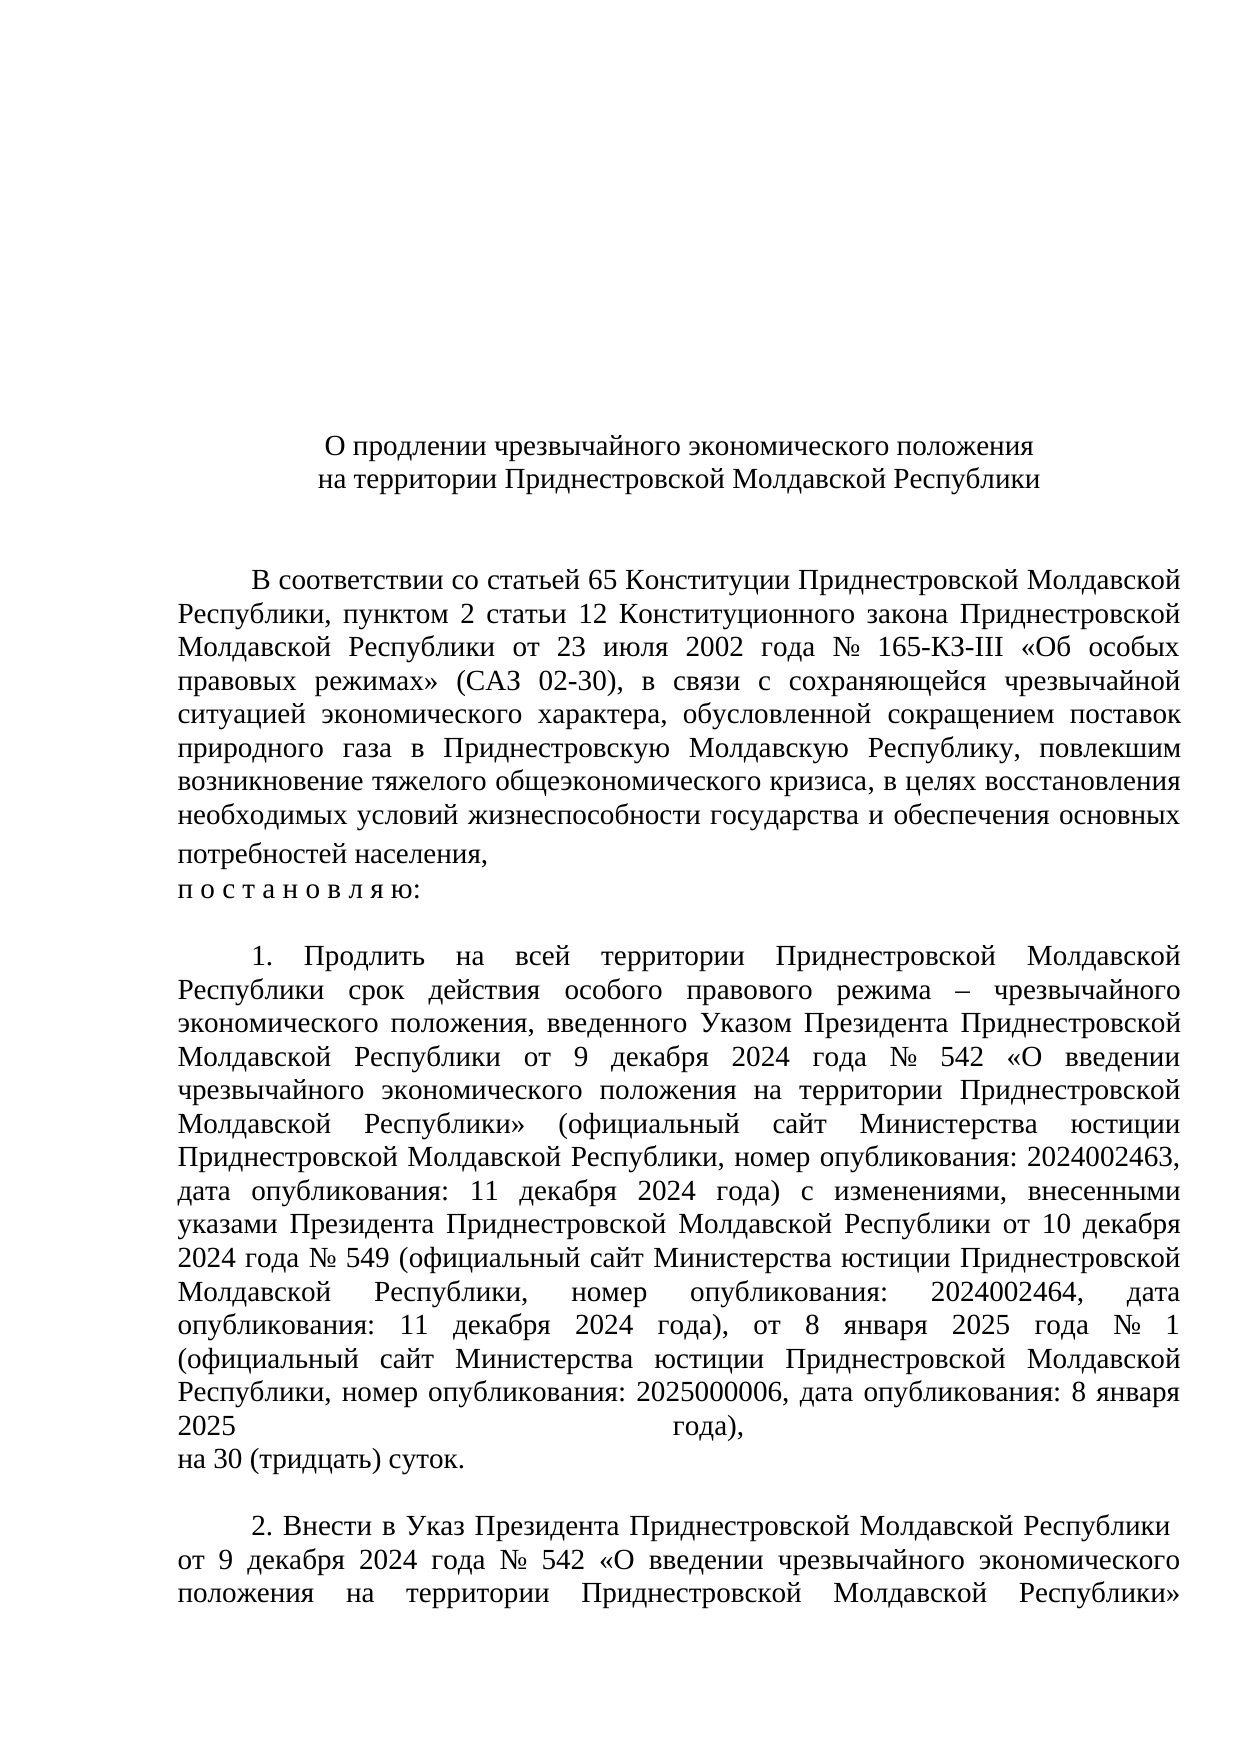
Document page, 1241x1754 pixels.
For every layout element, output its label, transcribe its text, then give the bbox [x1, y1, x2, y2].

text п о с т а н о в л я ю: [177, 871, 1181, 905]
text О продлении чрезвычайного экономического положения [177, 428, 1181, 462]
text 1. Продлить на всей территории Приднестровской Молдавской Республики срок действия особого правового режима – чрезвычайного экономического положения, введенного Указом Президента Приднестровской Молдавской Республики от 9 декабря 2024 года № 542 «О введении чрезвычайного экономического положения на территории Приднестровской Молдавской Республики» (официальный сайт Министерства юстиции Приднестровской Молдавской Республики, номер опубликования: 2024002463, дата опубликования: 11 декабря 2024 года) с изменениями, внесенными указами Президента Приднестровской Молдавской Республики от 10 декабря 2024 года № 549 (официальный сайт Министерства юстиции Приднестровской Молдавской Республики, номер опубликования: 2024002464, дата опубликования: 11 декабря 2024 года), от 8 января 2025 года № 1 (официальный сайт Министерства юстиции Приднестровской Молдавской Республики, номер опубликования: 2025000006, дата опубликования: 8 января 2025 года), на 30 (тридцать) суток. [177, 938, 1181, 1475]
text на территории Приднестровской Молдавской Республики [177, 462, 1181, 495]
text В соответствии со статьей 65 Конституции Приднестровской Молдавской Республики, пунктом 2 статьи 12 Конституционного закона Приднестровской Молдавской Республики от 23 июля 2002 года № 165-КЗ-III «Об особых правовых режимах» (САЗ 02-30), в связи с сохраняющейся чрезвычайной ситуацией экономического характера, обусловленной сокращением поставок природного газа в Приднестровскую Молдавскую Республику, повлекшим возникновение тяжелого общеэкономического кризиса, в целях восстановления необходимых условий жизнеспособности государства и обеспечения основных потребностей населения, [177, 562, 1181, 871]
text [177, 1508, 1181, 1609]
